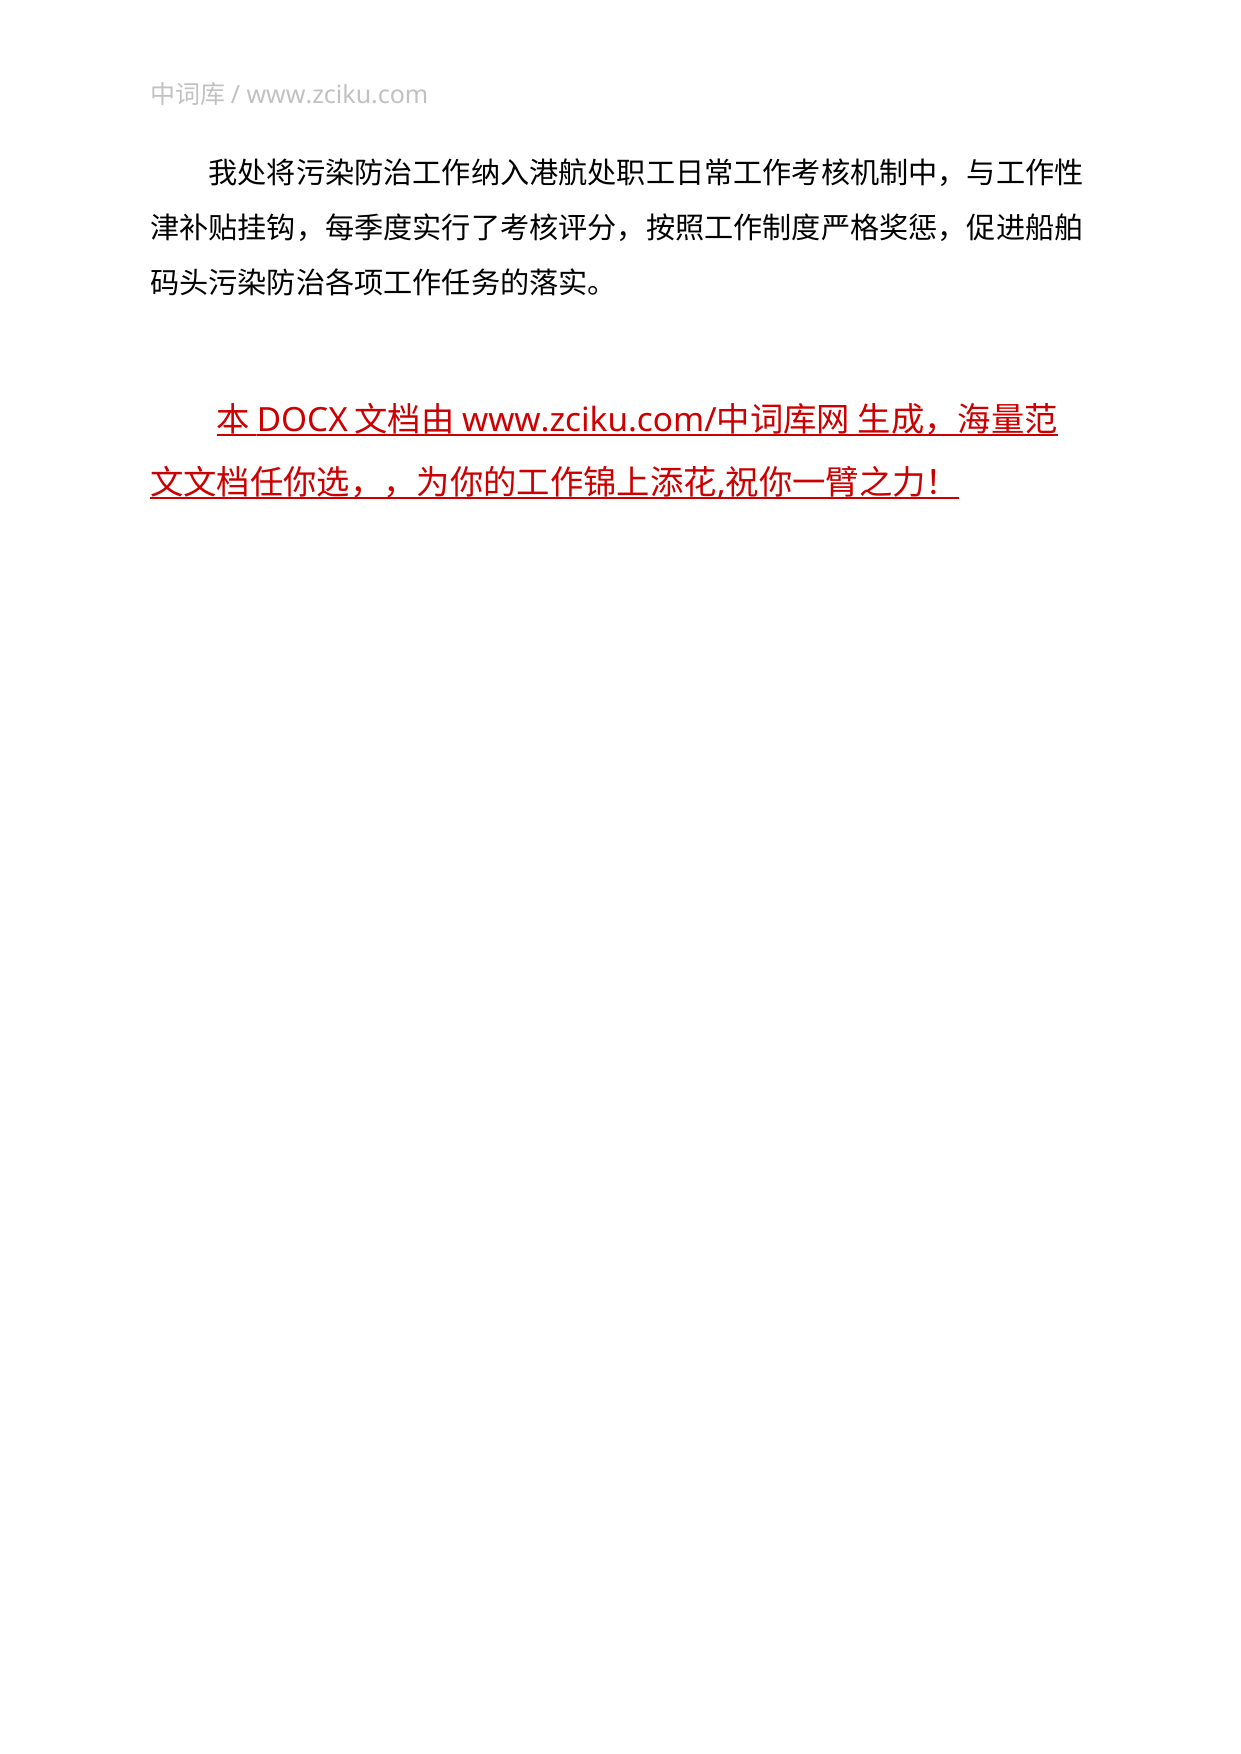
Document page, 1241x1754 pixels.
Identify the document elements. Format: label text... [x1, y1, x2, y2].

text 我处将污染防治工作纳入港航处职工日常工作考核机制中，与工作性津补贴挂钩，每季度实行了考核评分，按照工作制度严格奖惩，促进船舶码头污染防治各项工作任务的落实。 [150, 150, 1090, 302]
text 本DOCX文档由 www.zciku.com/中词库网 生成，海量范文文档任你选，，为你的工作锦上添花,祝你一臂之力！ [150, 393, 1090, 504]
